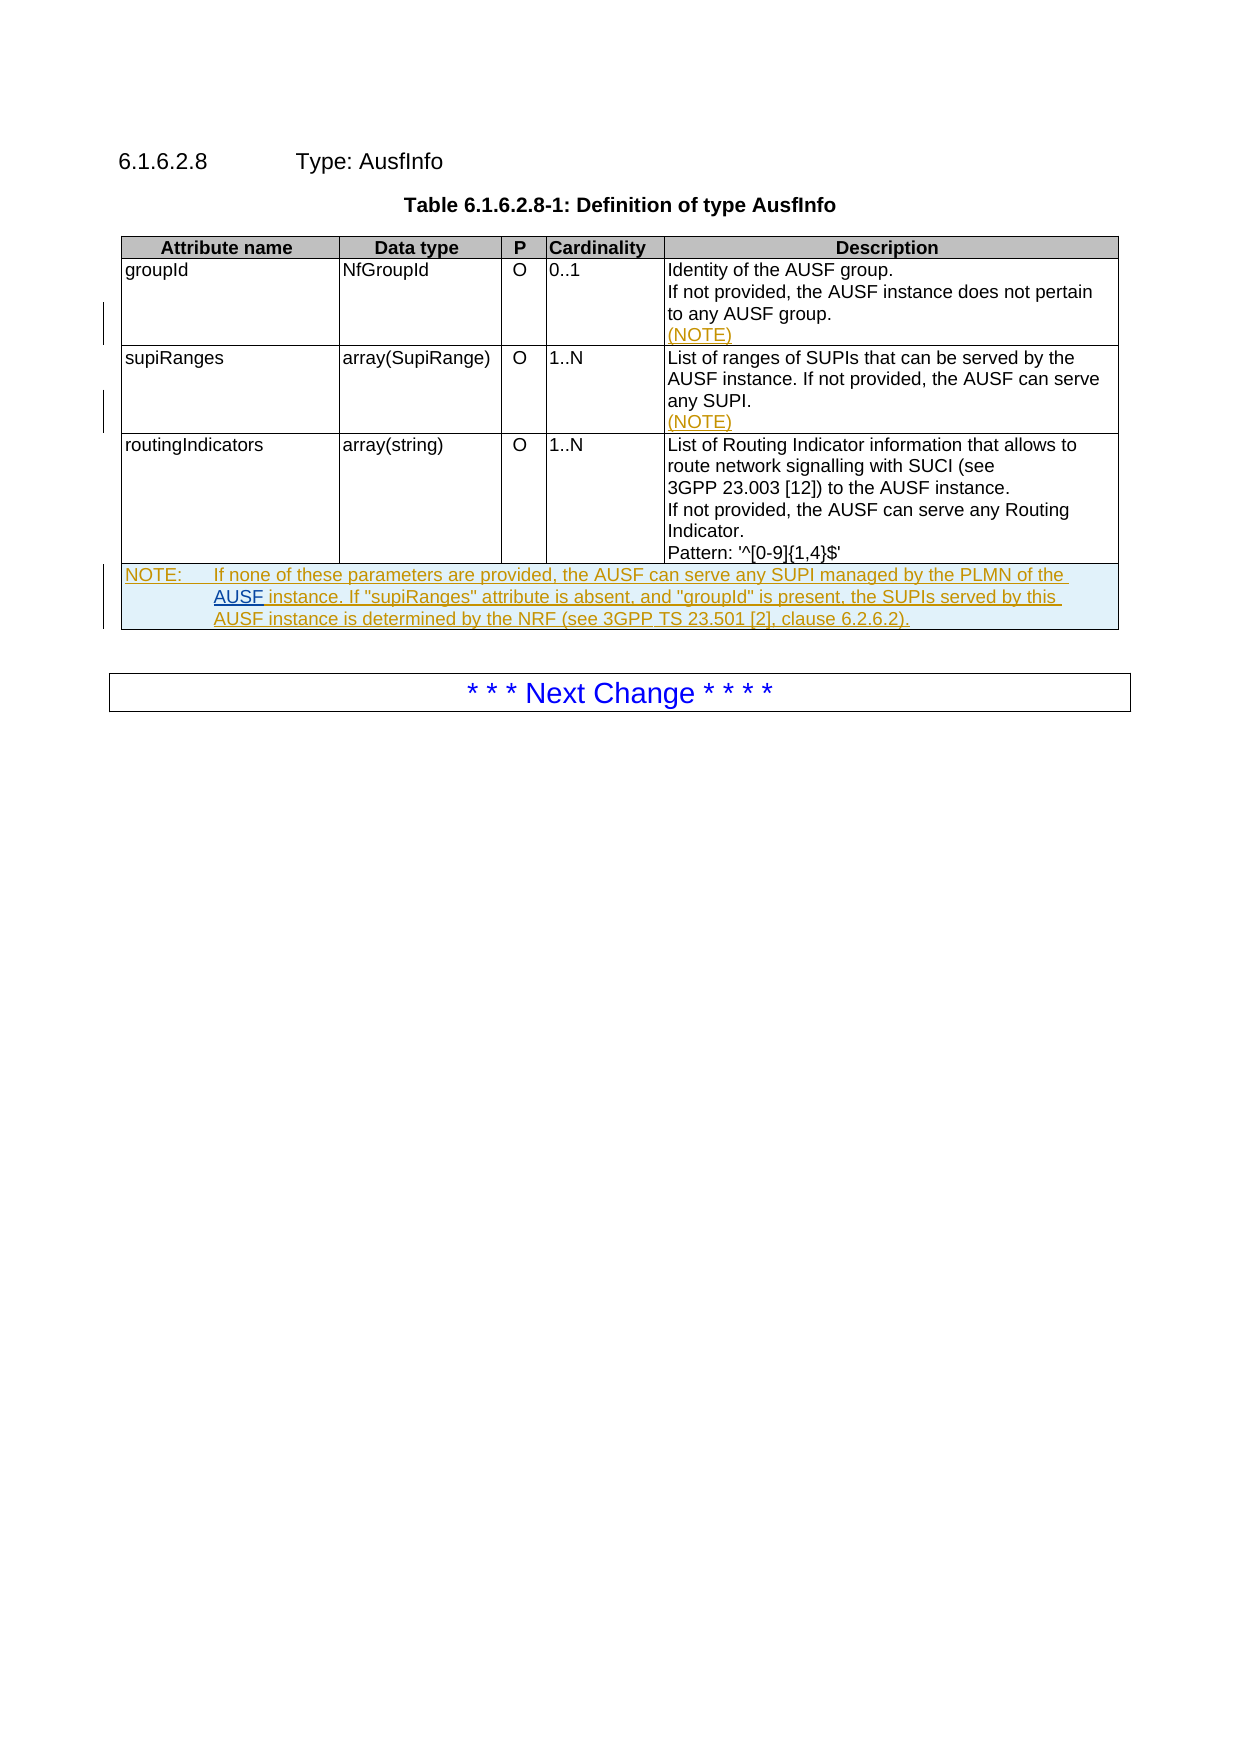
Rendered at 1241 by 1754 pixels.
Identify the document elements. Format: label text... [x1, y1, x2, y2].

table_cell NfGroupId [340, 259, 501, 345]
table_cell supiRanges [122, 346, 339, 433]
subtitle 6.1.6.2.8 Type: AusfInfo [118, 148, 1122, 174]
table_header Cardinality [547, 237, 664, 258]
table_cell List of ranges of SUPIs that can be served by the AUSF instance. If not provided, the AUSF can serve any SUPI. [665, 346, 1118, 433]
table_cell Identity of the AUSF group. If not provided, the AUSF instance does not pertain to any AUSF group. [665, 259, 1118, 345]
table_cell List of Routing Indicator information that allows to route network signalling with SUCI (see 3GPP 23.003 [12]) to the AUSF instance. If not provided, the AUSF can serve any Routing Indicator. Pattern: '^[0-9]{1,4}$' [665, 434, 1118, 563]
table_cell groupId [122, 259, 339, 345]
table_header Data type [340, 237, 501, 258]
table_cell 1..N [547, 346, 664, 433]
table_cell routingIndicators [122, 434, 339, 563]
table_header P [502, 237, 546, 258]
table_cell array(string) [340, 434, 501, 563]
table_header Description [665, 237, 1118, 258]
table_header Attribute name [122, 237, 339, 258]
table_cell 0..1 [547, 259, 664, 345]
table_cell array(SupiRange) [340, 346, 501, 433]
table_cell O [502, 434, 546, 563]
text Table 6.1.6.2.8-1: Definition of type AusfInfo [118, 193, 1122, 217]
table_cell O [502, 346, 546, 433]
text * * * Next Change * * * * [110, 674, 1130, 711]
table_cell O [502, 259, 546, 345]
table_cell 1..N [547, 434, 664, 563]
